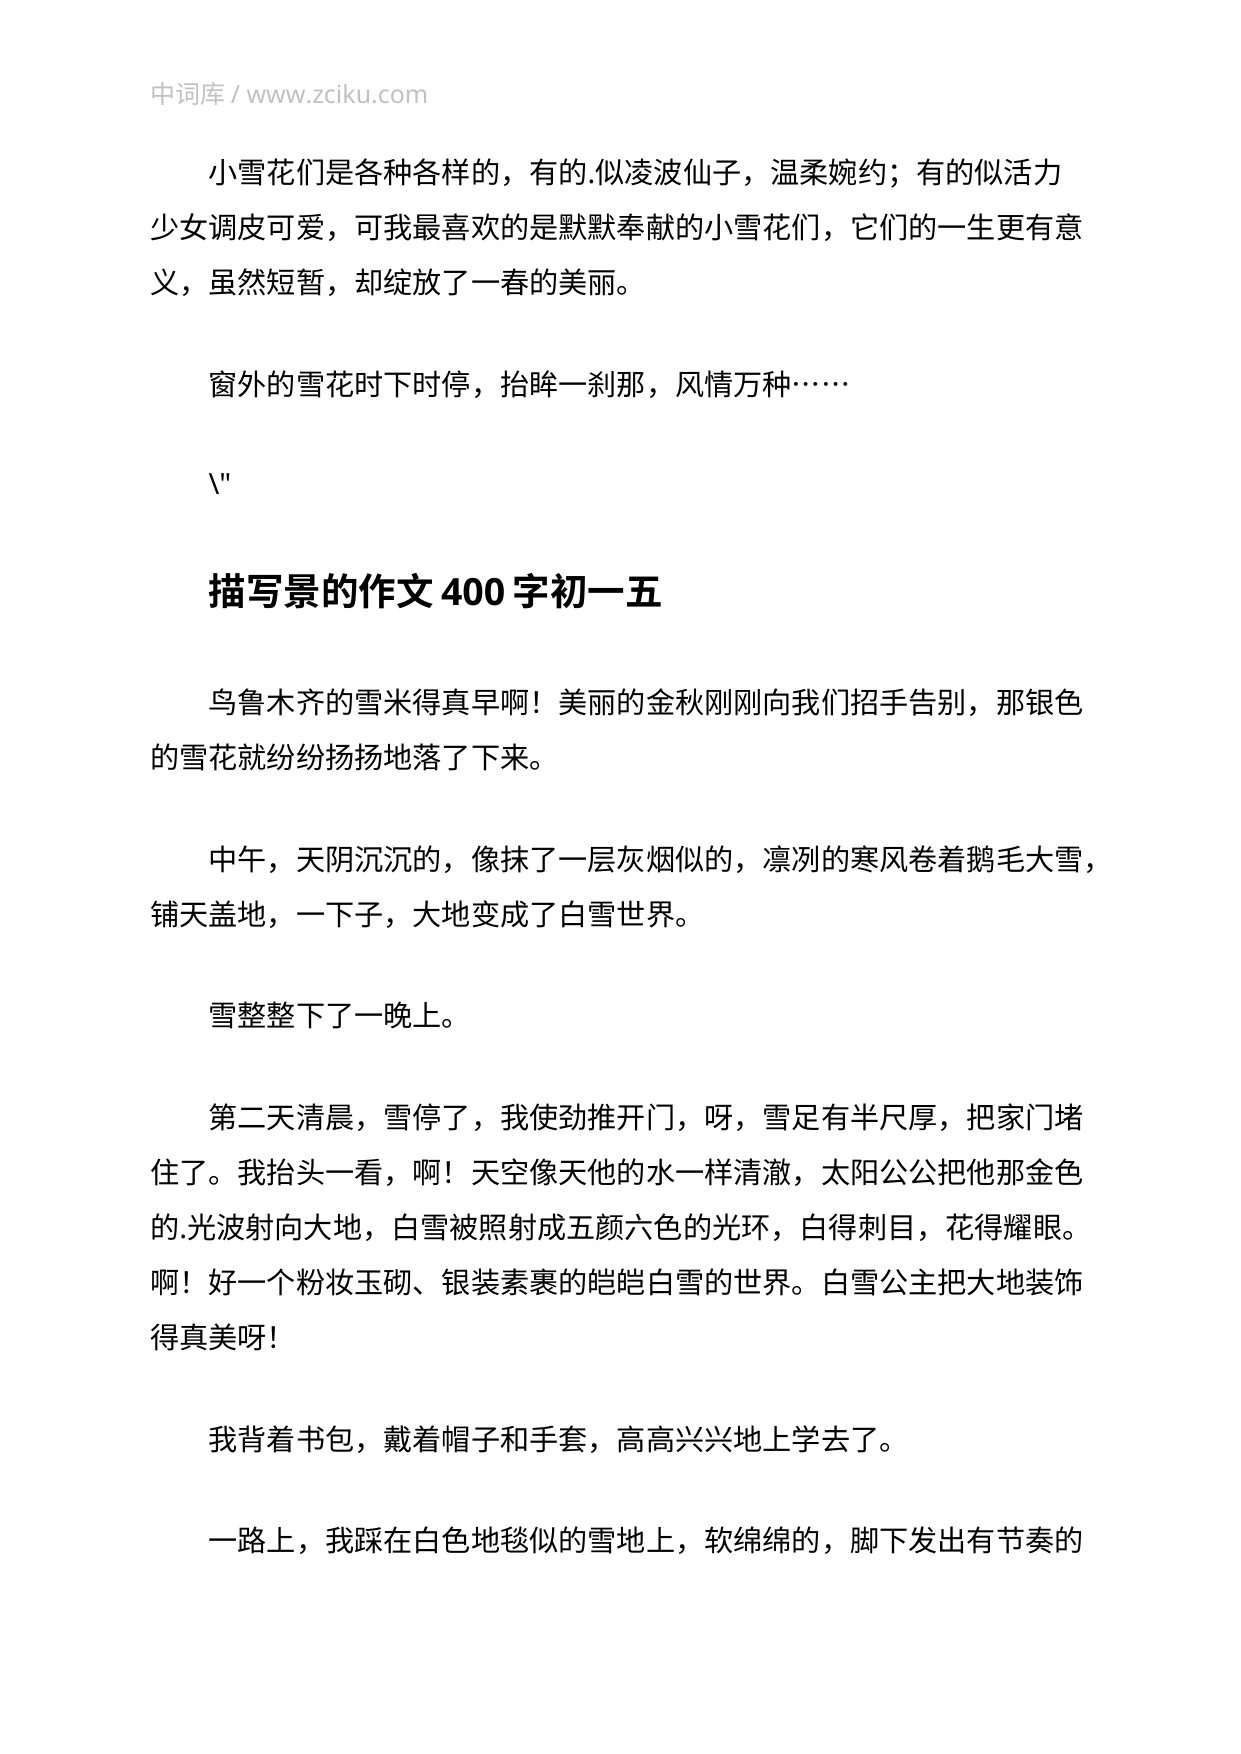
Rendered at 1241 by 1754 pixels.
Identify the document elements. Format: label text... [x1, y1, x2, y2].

text 描写景的作文400字初一五 [150, 562, 1090, 616]
text \" [150, 463, 1090, 503]
text 雪整整下了一晚上。 [150, 993, 1090, 1035]
text 小雪花们是各种各样的，有的.似凌波仙子，温柔婉约；有的似活力少女调皮可爱，可我最喜欢的是默默奉献的小雪花们，它们的一生更有意义，虽然短暂，却绽放了一春的美丽。 [150, 150, 1090, 302]
text 中午，天阴沉沉的，像抹了一层灰烟似的，凛冽的寒风卷着鹅毛大雪，铺天盖地，一下子，大地变成了白雪世界。 [150, 836, 1090, 933]
text 我背着书包，戴着帽子和手套，高高兴兴地上学去了。 [150, 1416, 1090, 1458]
text 第二天清晨，雪停了，我使劲推开门，呀，雪足有半尺厚，把家门堵住了。我抬头一看，啊！天空像天他的水一样清澈，太阳公公把他那金色的.光波射向大地，白雪被照射成五颜六色的光环，白得刺目，花得耀眼。啊！好一个粉妆玉砌、银装素裹的皑皑白雪的世界。白雪公主把大地装饰得真美呀！ [150, 1094, 1090, 1357]
text 窗外的雪花时下时停，抬眸一刹那，风情万种…… [150, 362, 1090, 404]
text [150, 1518, 1090, 1560]
text 鸟鲁木齐的雪米得真早啊！美丽的金秋刚刚向我们招手告别，那银色的雪花就纷纷扬扬地落了下来。 [150, 679, 1090, 777]
